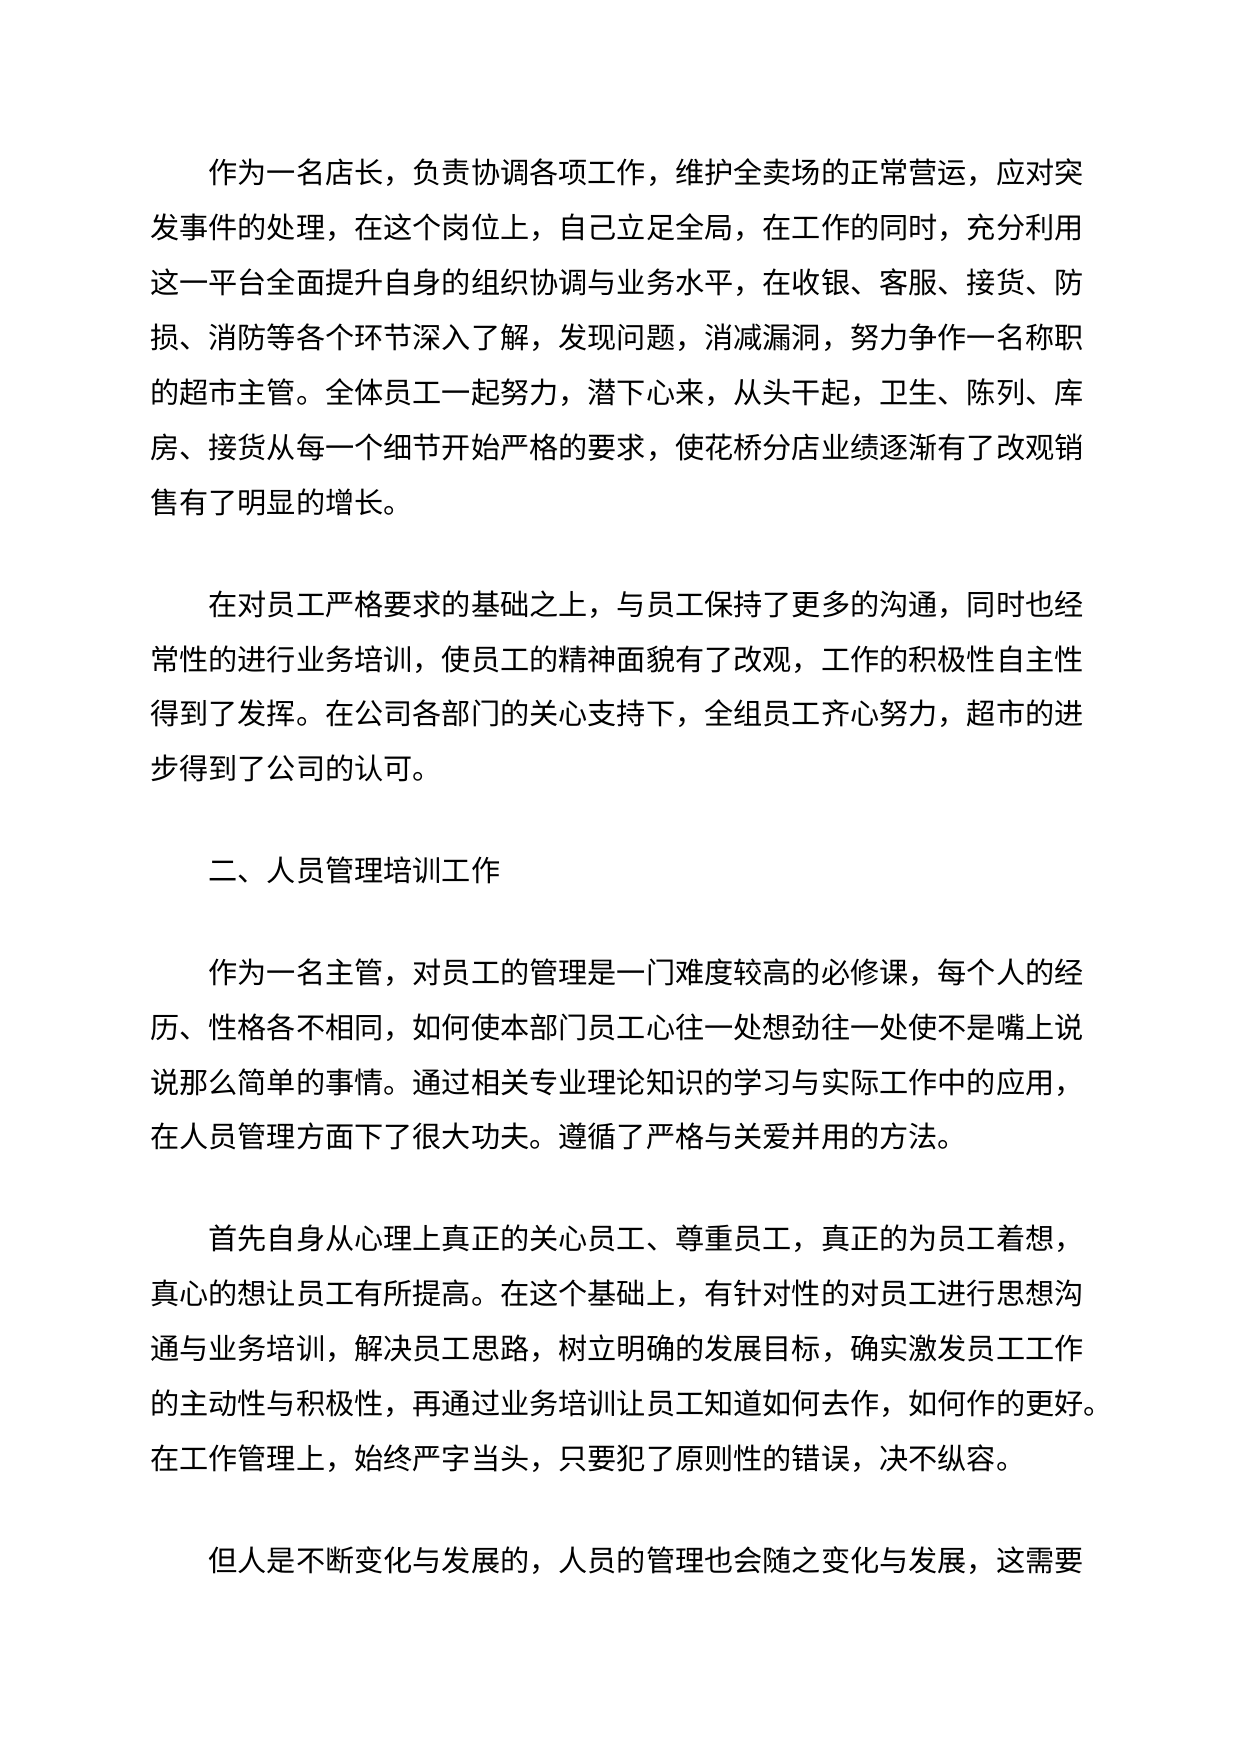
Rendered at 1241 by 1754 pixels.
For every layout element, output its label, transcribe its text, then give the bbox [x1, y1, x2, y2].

text 作为一名店长，负责协调各项工作，维护全卖场的正常营运，应对突发事件的处理，在这个岗位上，自己立足全局，在工作的同时，充分利用这一平台全面提升自身的组织协调与业务水平，在收银、客服、接货、防损、消防等各个环节深入了解，发现问题，消减漏洞，努力争作一名称职的超市主管。全体员工一起努力，潜下心来，从头干起，卫生、陈列、库房、接货从每一个细节开始严格的要求，使花桥分店业绩逐渐有了改观销售有了明显的增长。 [150, 150, 1090, 522]
text 在对员工严格要求的基础之上，与员工保持了更多的沟通，同时也经常性的进行业务培训，使员工的精神面貌有了改观，工作的积极性自主性得到了发挥。在公司各部门的关心支持下，全组员工齐心努力，超市的进步得到了公司的认可。 [150, 581, 1090, 788]
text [150, 1537, 1090, 1579]
text 作为一名主管，对员工的管理是一门难度较高的必修课，每个人的经历、性格各不相同，如何使本部门员工心往一处想劲往一处使不是嘴上说说那么简单的事情。通过相关专业理论知识的学习与实际工作中的应用，在人员管理方面下了很大功夫。遵循了严格与关爱并用的方法。 [150, 949, 1090, 1156]
text 首先自身从心理上真正的关心员工、尊重员工，真正的为员工着想，真心的想让员工有所提高。在这个基础上，有针对性的对员工进行思想沟通与业务培训，解决员工思路，树立明确的发展目标，确实激发员工工作的主动性与积极性，再通过业务培训让员工知道如何去作，如何作的更好。在工作管理上，始终严字当头，只要犯了原则性的错误，决不纵容。 [150, 1216, 1090, 1478]
text 二、人员管理培训工作 [150, 848, 1090, 890]
